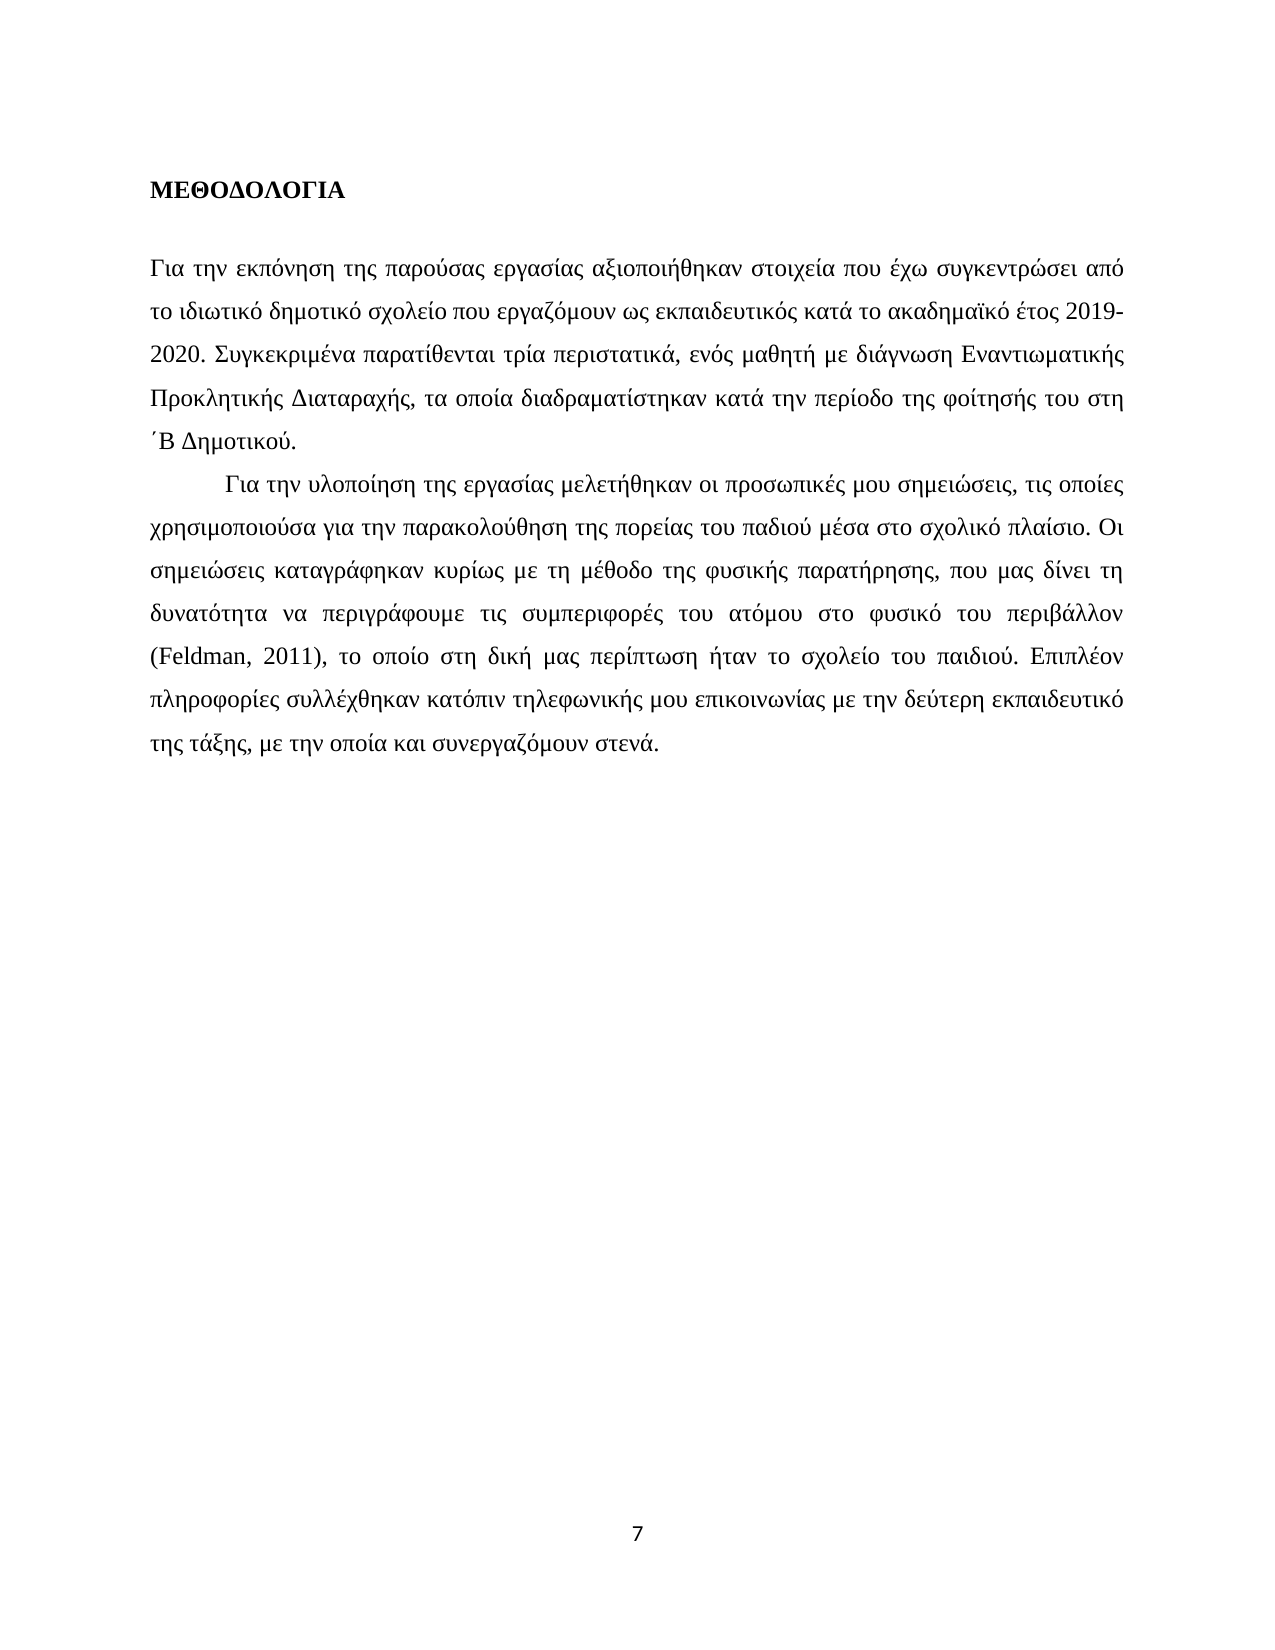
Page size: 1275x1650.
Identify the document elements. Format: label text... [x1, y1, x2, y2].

subtitle ΜΕΘΟΔΟΛΟΓΙΑ [150, 175, 1125, 204]
text Για την υλοποίηση της εργασίας μελετήθηκαν οι προσωπικές μου σημειώσεις, τις οποίες χρησιμοποιούσα για την παρακολούθηση της πορείας του παδιού μέσα στο σχολικό πλαίσιο. Οι σημειώσεις καταγράφηκαν κυρίως με τη μέθοδο της φυσικής παρατήρησης, που μας δίνει τη δυνατότητα να περιγράφουμε τις συμπεριφορές του ατόμου στο φυσικό του περιβάλλον (Feldman, 2011), το οποίο στη δική μας περίπτωση ήταν το σχολείο του παιδιού. Επιπλέον πληροφορίες συλλέχθηκαν κατόπιν τηλεφωνικής μου επικοινωνίας με την δεύτερη εκπαιδευτικό της τάξης, με την οποία και συνεργαζόμουν στενά. [150, 469, 1125, 756]
text Για την εκπόνηση της παρούσας εργασίας αξιοποιήθηκαν στοιχεία που έχω συγκεντρώσει από το ιδιωτικό δημοτικό σχολείο που εργαζόμουν ως εκπαιδευτικός κατά το ακαδημαϊκό έτος 2019-2020. Συγκεκριμένα παρατίθενται τρία περιστατικά, ενός μαθητή με διάγνωση Εναντιωματικής Προκλητικής Διαταραχής, τα οποία διαδραματίστηκαν κατά την περίοδο της φοίτησής του στη ΄Β Δημοτικού. [150, 253, 1125, 454]
